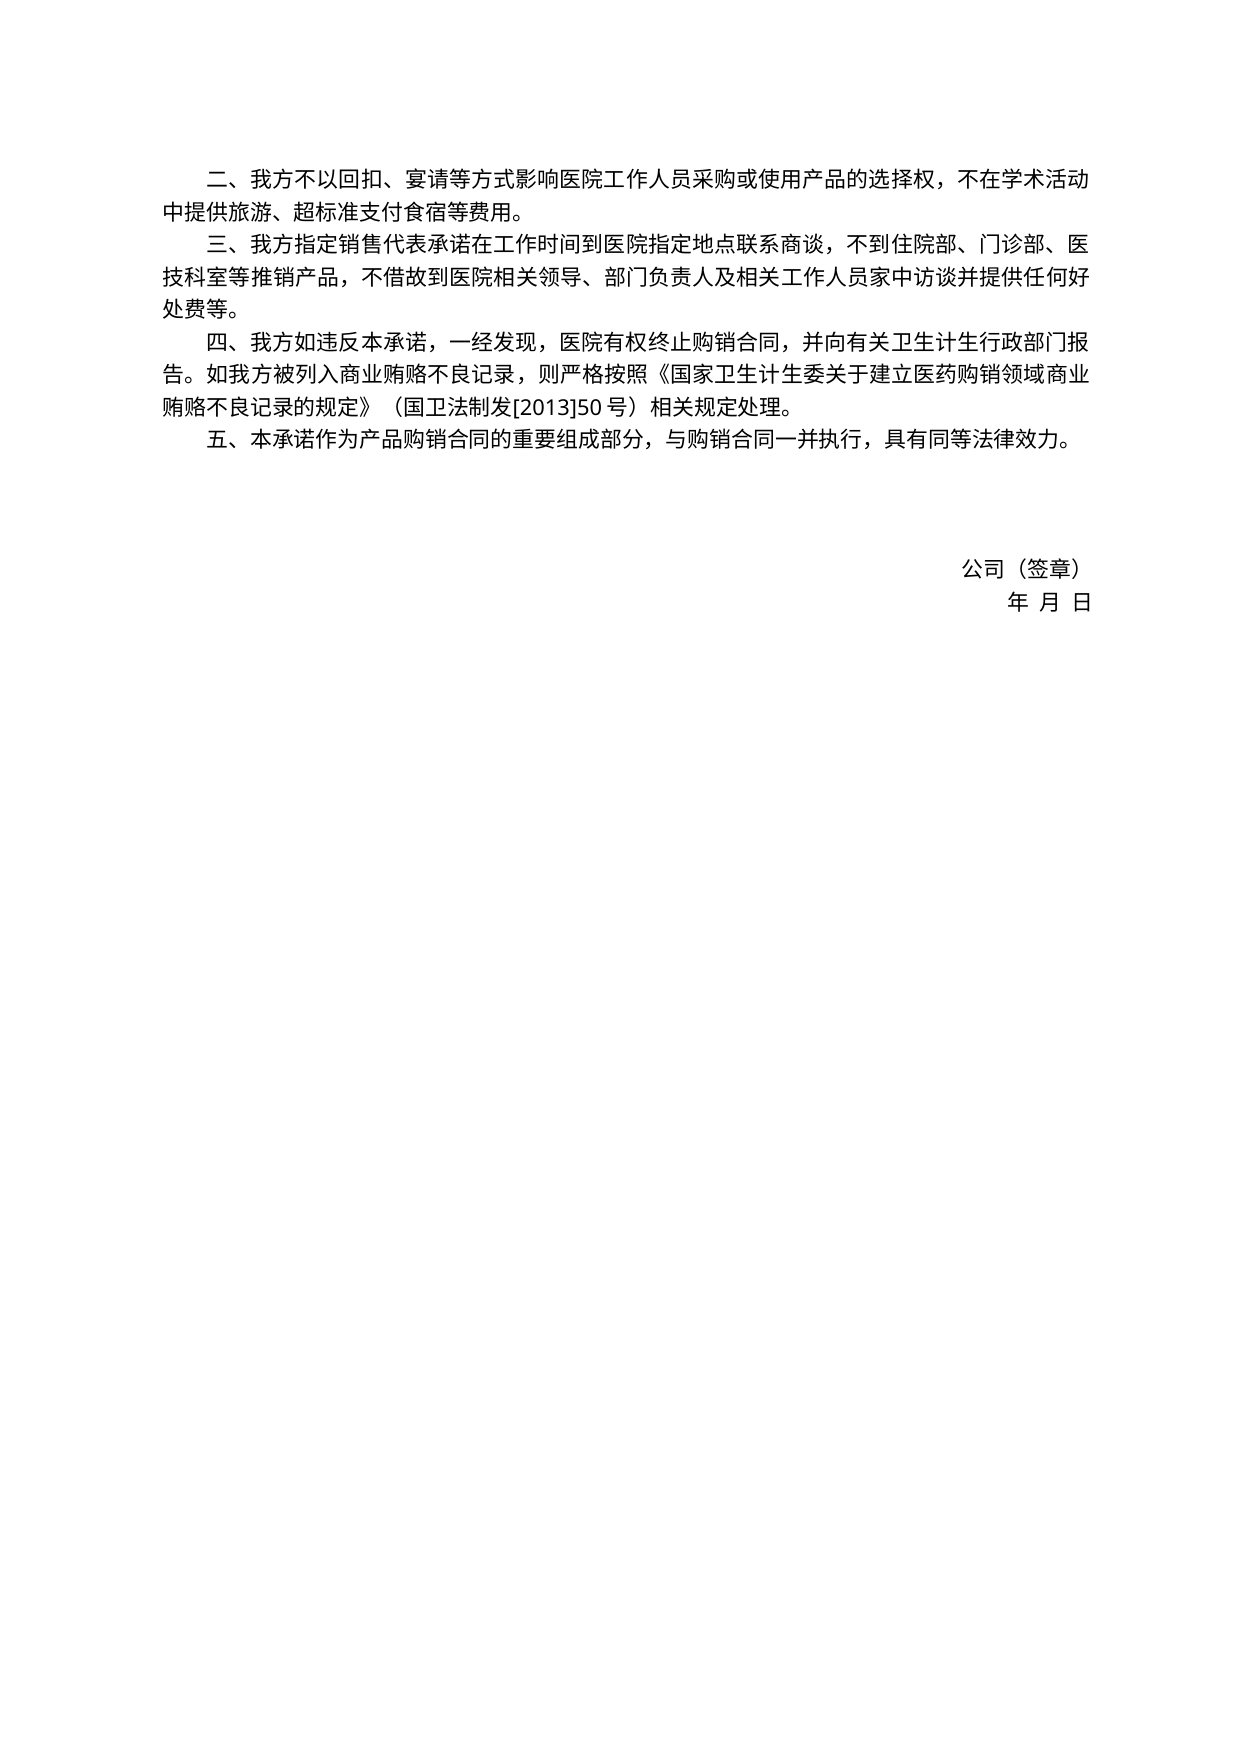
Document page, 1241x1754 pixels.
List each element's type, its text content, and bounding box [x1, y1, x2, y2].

list 公司（签章） [162, 552, 1093, 584]
list 年 月 日 [162, 584, 1093, 617]
list 五、本承诺作为产品购销合同的重要组成部分，与购销合同一并执行，具有同等法律效力。 [162, 422, 1093, 454]
list 四、我方如违反本承诺，一经发现，医院有权终止购销合同，并向有关卫生计生行政部门报告。如我方被列入商业贿赂不良记录，则严格按照《国家卫生计生委关于建立医药购销领域商业贿赂不良记录的规定》（国卫法制发[2013]50号）相关规定处理。 [162, 324, 1093, 422]
list 三、我方指定销售代表承诺在工作时间到医院指定地点联系商谈，不到住院部、门诊部、医技科室等推销产品，不借故到医院相关领导、部门负责人及相关工作人员家中访谈并提供任何好处费等。 [162, 227, 1093, 324]
list 二、我方不以回扣、宴请等方式影响医院工作人员采购或使用产品的选择权，不在学术活动中提供旅游、超标准支付食宿等费用。 [162, 162, 1093, 227]
